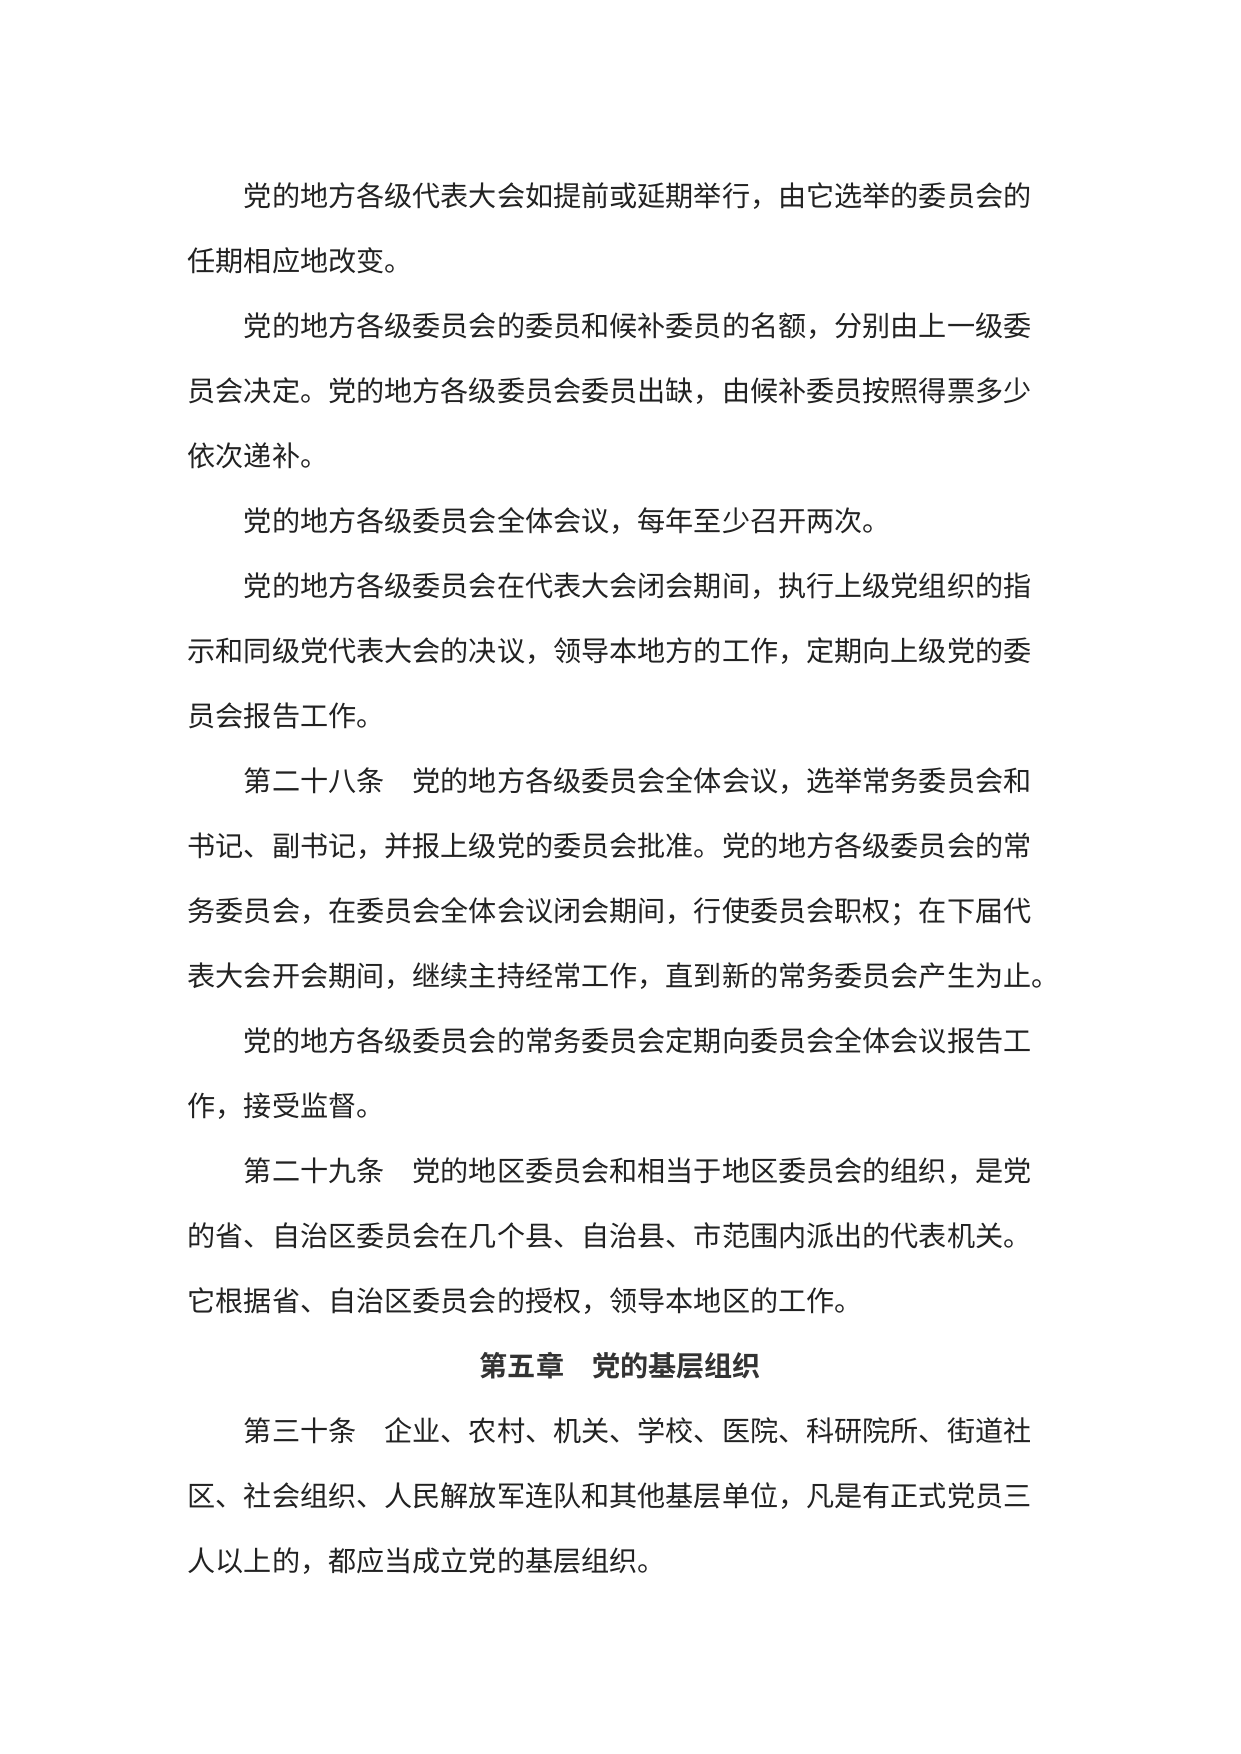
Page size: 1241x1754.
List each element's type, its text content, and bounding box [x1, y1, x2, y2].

text 第二十九条 党的地区委员会和相当于地区委员会的组织，是党的省、自治区委员会在几个县、自治县、市范围内派出的代表机关。它根据省、自治区委员会的授权，领导本地区的工作。 [187, 1137, 1053, 1332]
text 党的地方各级委员会的委员和候补委员的名额，分别由上一级委员会决定。党的地方各级委员会委员出缺，由候补委员按照得票多少依次递补。 [187, 292, 1053, 487]
text 党的地方各级委员会在代表大会闭会期间，执行上级党组织的指示和同级党代表大会的决议，领导本地方的工作，定期向上级党的委员会报告工作。 [187, 552, 1053, 747]
text 第三十条 企业、农村、机关、学校、医院、科研院所、街道社区、社会组织、人民解放军连队和其他基层单位，凡是有正式党员三人以上的，都应当成立党的基层组织。 [187, 1397, 1053, 1592]
text 第五章 党的基层组织 [187, 1332, 1053, 1397]
text 党的地方各级代表大会如提前或延期举行，由它选举的委员会的任期相应地改变。 [187, 162, 1053, 292]
text 党的地方各级委员会全体会议，每年至少召开两次。 [187, 487, 1053, 552]
text 第二十八条 党的地方各级委员会全体会议，选举常务委员会和书记、副书记，并报上级党的委员会批准。党的地方各级委员会的常务委员会，在委员会全体会议闭会期间，行使委员会职权；在下届代表大会开会期间，继续主持经常工作，直到新的常务委员会产生为止。 [187, 747, 1053, 1007]
text 党的地方各级委员会的常务委员会定期向委员会全体会议报告工作，接受监督。 [187, 1007, 1053, 1137]
